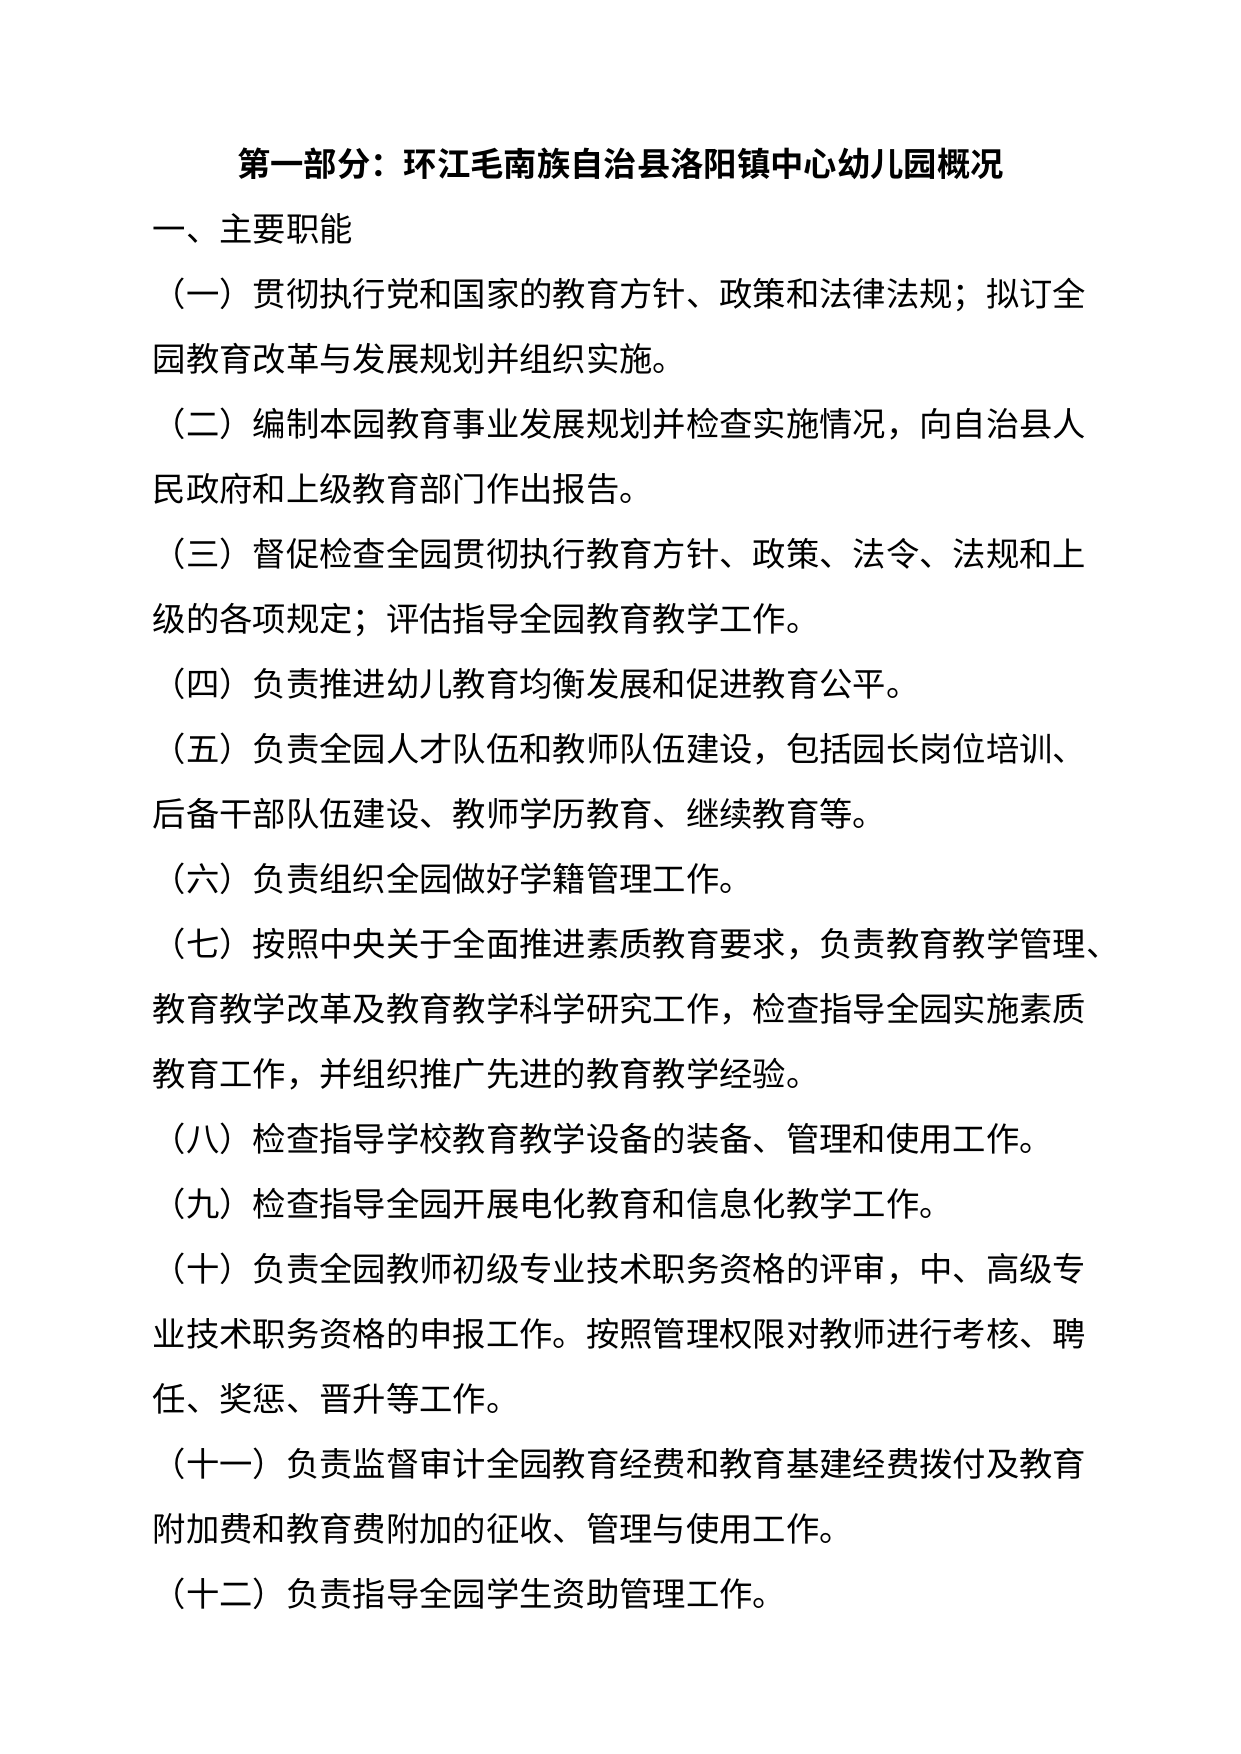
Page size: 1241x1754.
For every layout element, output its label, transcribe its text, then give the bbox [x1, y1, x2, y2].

text （二）编制本园教育事业发展规划并检查实施情况，向自治县人民政府和上级教育部门作出报告。 [152, 389, 1088, 519]
text （十一）负责监督审计全园教育经费和教育基建经费拨付及教育附加费和教育费附加的征收、管理与使用工作。 [152, 1429, 1088, 1559]
text （一）贯彻执行党和国家的教育方针、政策和法律法规；拟订全园教育改革与发展规划并组织实施。 [152, 259, 1088, 389]
text （十二）负责指导全园学生资助管理工作。 [152, 1559, 1088, 1624]
text （七）按照中央关于全面推进素质教育要求，负责教育教学管理、教育教学改革及教育教学科学研究工作，检查指导全园实施素质教育工作，并组织推广先进的教育教学经验。 [152, 909, 1088, 1104]
text （三）督促检查全园贯彻执行教育方针、政策、法令、法规和上级的各项规定；评估指导全园教育教学工作。 [152, 519, 1088, 649]
text 第一部分：环江毛南族自治县洛阳镇中心幼儿园概况 [152, 129, 1088, 194]
text （四）负责推进幼儿教育均衡发展和促进教育公平。 [152, 649, 1088, 714]
text （八）检查指导学校教育教学设备的装备、管理和使用工作。 [152, 1104, 1088, 1169]
text （五）负责全园人才队伍和教师队伍建设，包括园长岗位培训、后备干部队伍建设、教师学历教育、继续教育等。 [152, 714, 1088, 844]
text （六）负责组织全园做好学籍管理工作。 [152, 844, 1088, 909]
text （十）负责全园教师初级专业技术职务资格的评审，中、高级专业技术职务资格的申报工作。按照管理权限对教师进行考核、聘任、奖惩、晋升等工作。 [152, 1234, 1088, 1429]
text 一、主要职能 [152, 194, 1088, 259]
text （九）检查指导全园开展电化教育和信息化教学工作。 [152, 1169, 1088, 1234]
